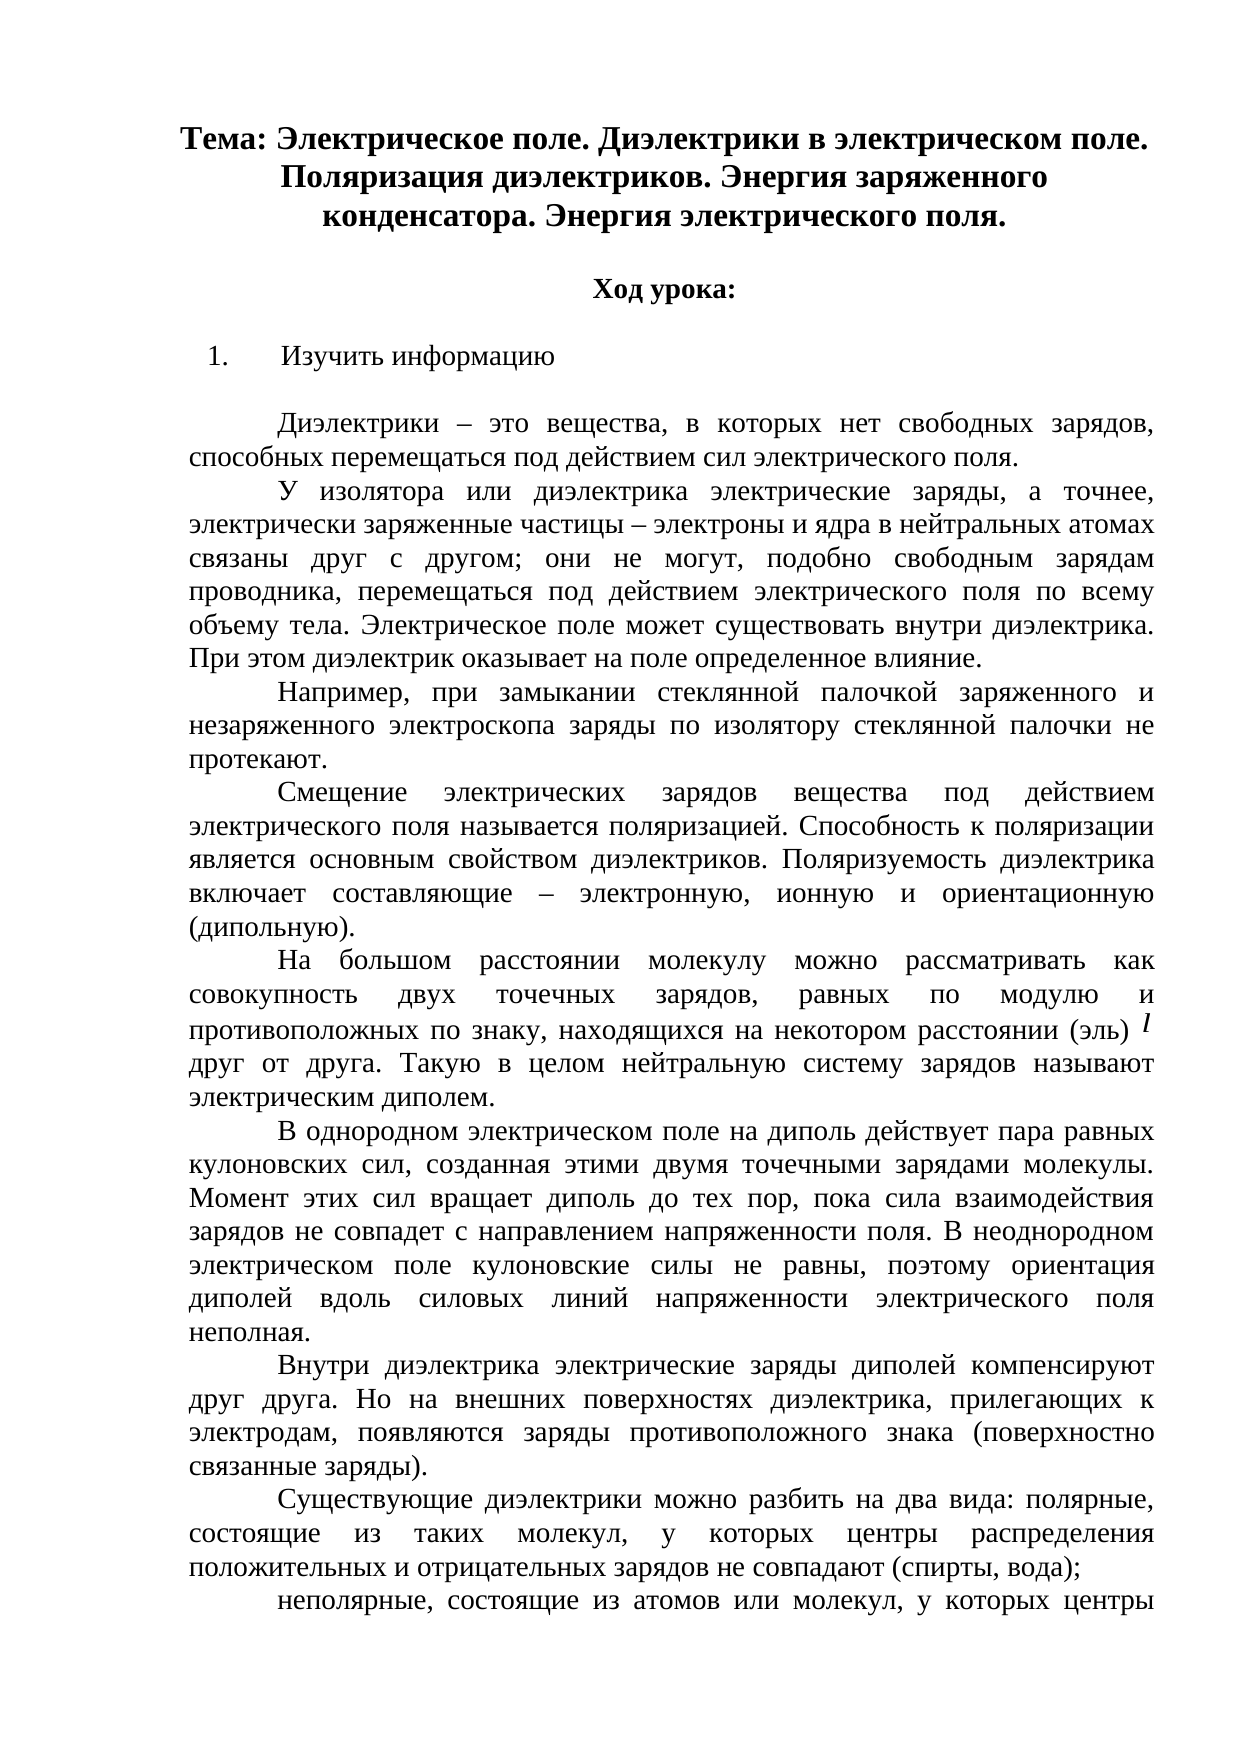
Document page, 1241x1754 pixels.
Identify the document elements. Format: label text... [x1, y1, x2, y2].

text Ход урока: [177, 271, 1152, 305]
table_cell Смещение электрических зарядов вещества под действием электрического поля называется поляризацией. Способность к поляризации является основным свойством диэлектриков. Поляризуемость диэлектрика включает составляющие – электронную, ионную и ориентационную (дипольную). [177, 775, 1167, 942]
list Изучить информацию [207, 338, 1152, 372]
table_cell В однородном электрическом поле на диполь действует пара равных кулоновских сил, созданная этими двумя точечными зарядами молекулы. Момент этих сил вращает диполь до тех пор, пока сила взаимодействия зарядов не совпадет с направлением напряженности поля. В неоднородном электрическом поле кулоновские силы не равны, поэтому ориентация диполей вдоль силовых линий напряженности электрического поля неполная. [177, 1113, 1167, 1347]
table_cell Внутри диэлектрика электрические заряды диполей компенсируют друг друга. Но на внешних поверхностях диэлектрика, прилегающих к электродам, появляются заряды противоположного знака (поверхностно связанные заряды). [177, 1348, 1167, 1482]
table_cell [177, 1482, 1167, 1616]
table_header Диэлектрики – это вещества, в которых нет свободных зарядов, способных перемещаться под действием сил электрического поля. [177, 406, 1167, 473]
table_cell У изолятора или диэлектрика электрические заряды, а точнее, электрически заряженные частицы – электроны и ядра в нейтральных атомах связаны друг с другом; они не могут, подобно свободным зарядам проводника, перемещаться под действием электрического поля по всему объему тела. Электрическое поле может существовать внутри диэлектрика. При этом диэлектрик оказывает на поле определенное влияние. [177, 473, 1167, 674]
text Тема: Электрическое поле. Диэлектрики в электрическом поле. Поляризация диэлектриков. Энергия заряженного конденсатора. Энергия электрического поля. [177, 118, 1152, 233]
table_cell Например, при замыкании стеклянной палочкой заряженного и незаряженного электроскопа заряды по изолятору стеклянной палочки не протекают. [177, 674, 1167, 774]
table_cell На большом расстоянии молекулу можно рассматривать как совокупность двух точечных зарядов, равных по модулю и противоположных по знаку, находящихся на некотором расстоянии (эль) друг от друга. Такую в целом нейтральную систему зарядов называют электрическим диполем. [177, 942, 1167, 1113]
